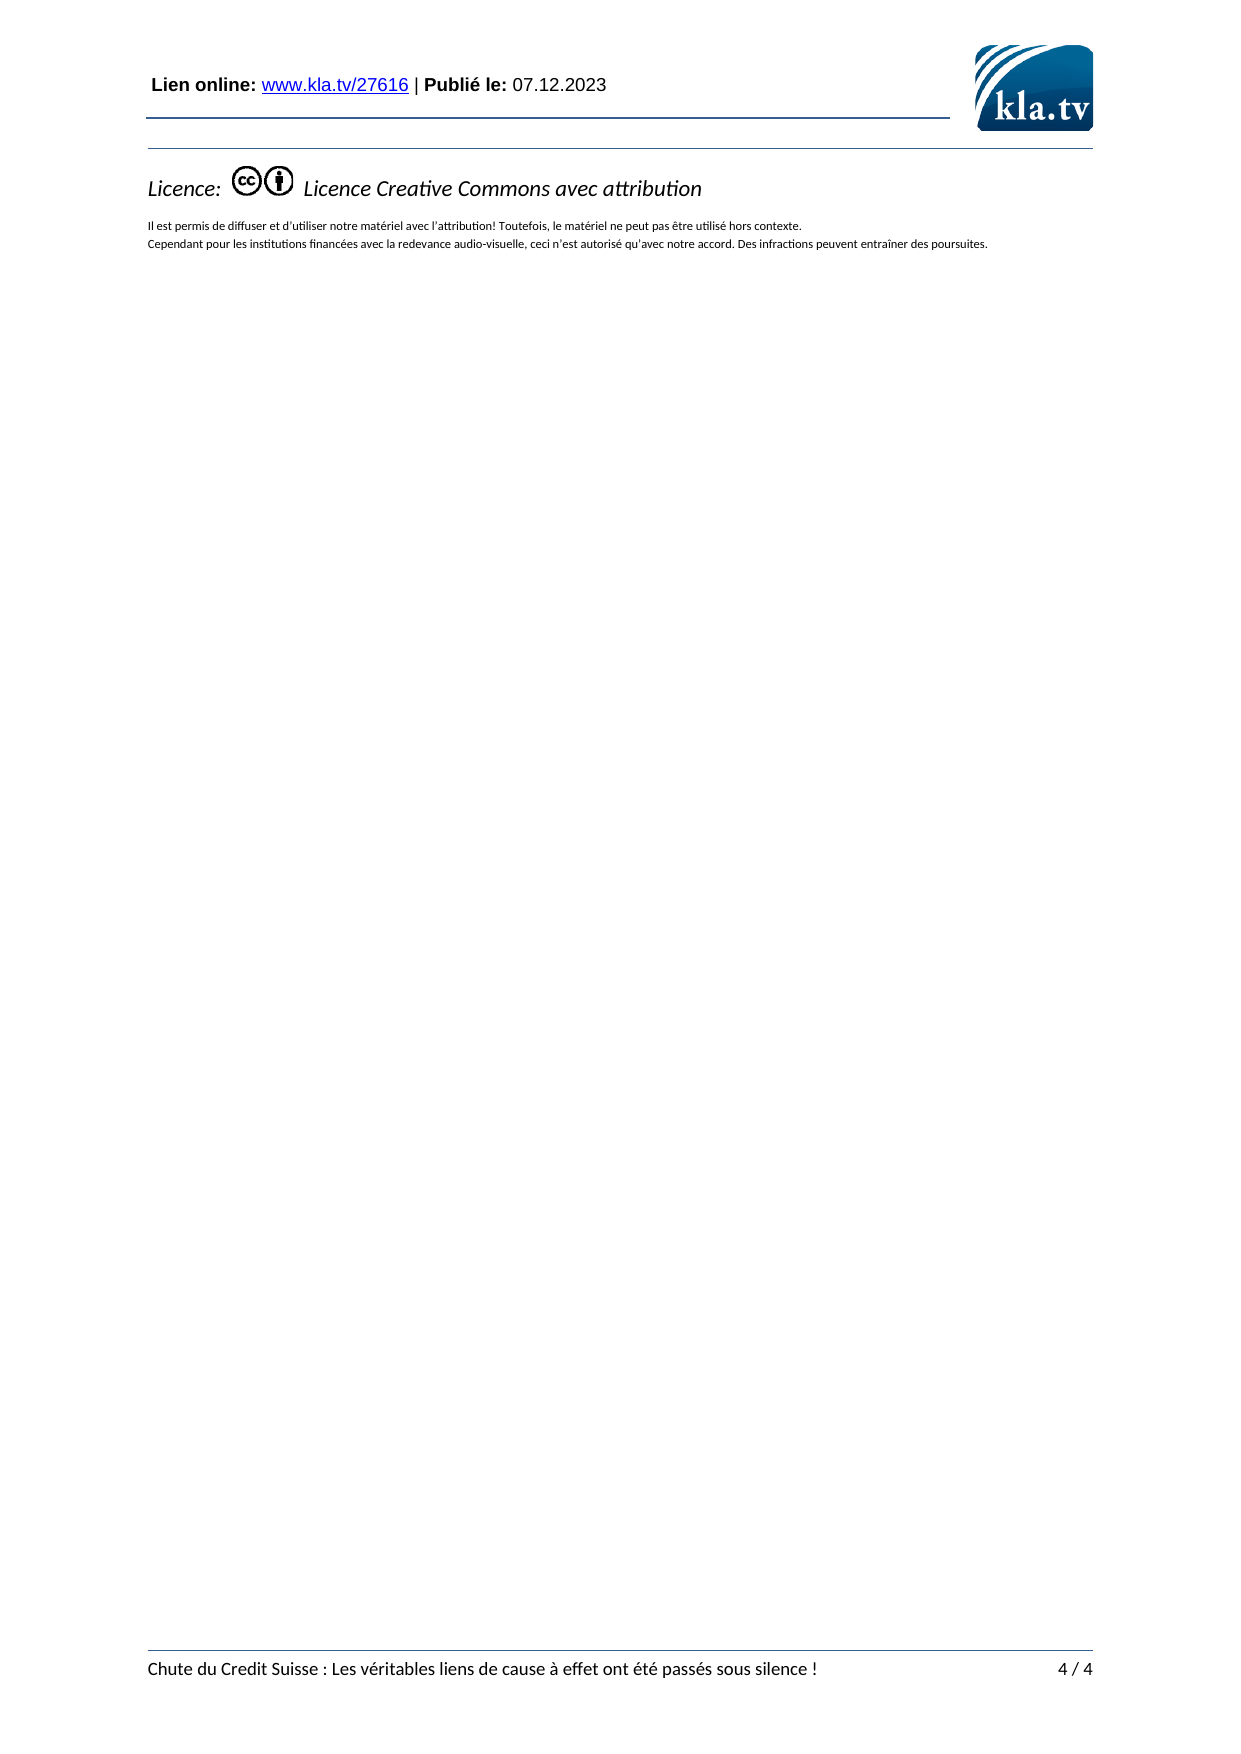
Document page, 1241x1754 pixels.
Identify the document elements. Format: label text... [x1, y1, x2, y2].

text Licence: Licence Creative Commons avec attribution [148, 149, 1093, 202]
text Il est permis de diffuser et d’utiliser notre matériel avec l’attribution! Toutefois, le matériel ne peut pas être utilisé hors contexte. Cependant pour les institutions financées avec la redevance audio-visuelle, ceci n’est autorisé qu’avec notre accord. Des infractions peuvent entraîner des poursuites. [148, 218, 1093, 251]
